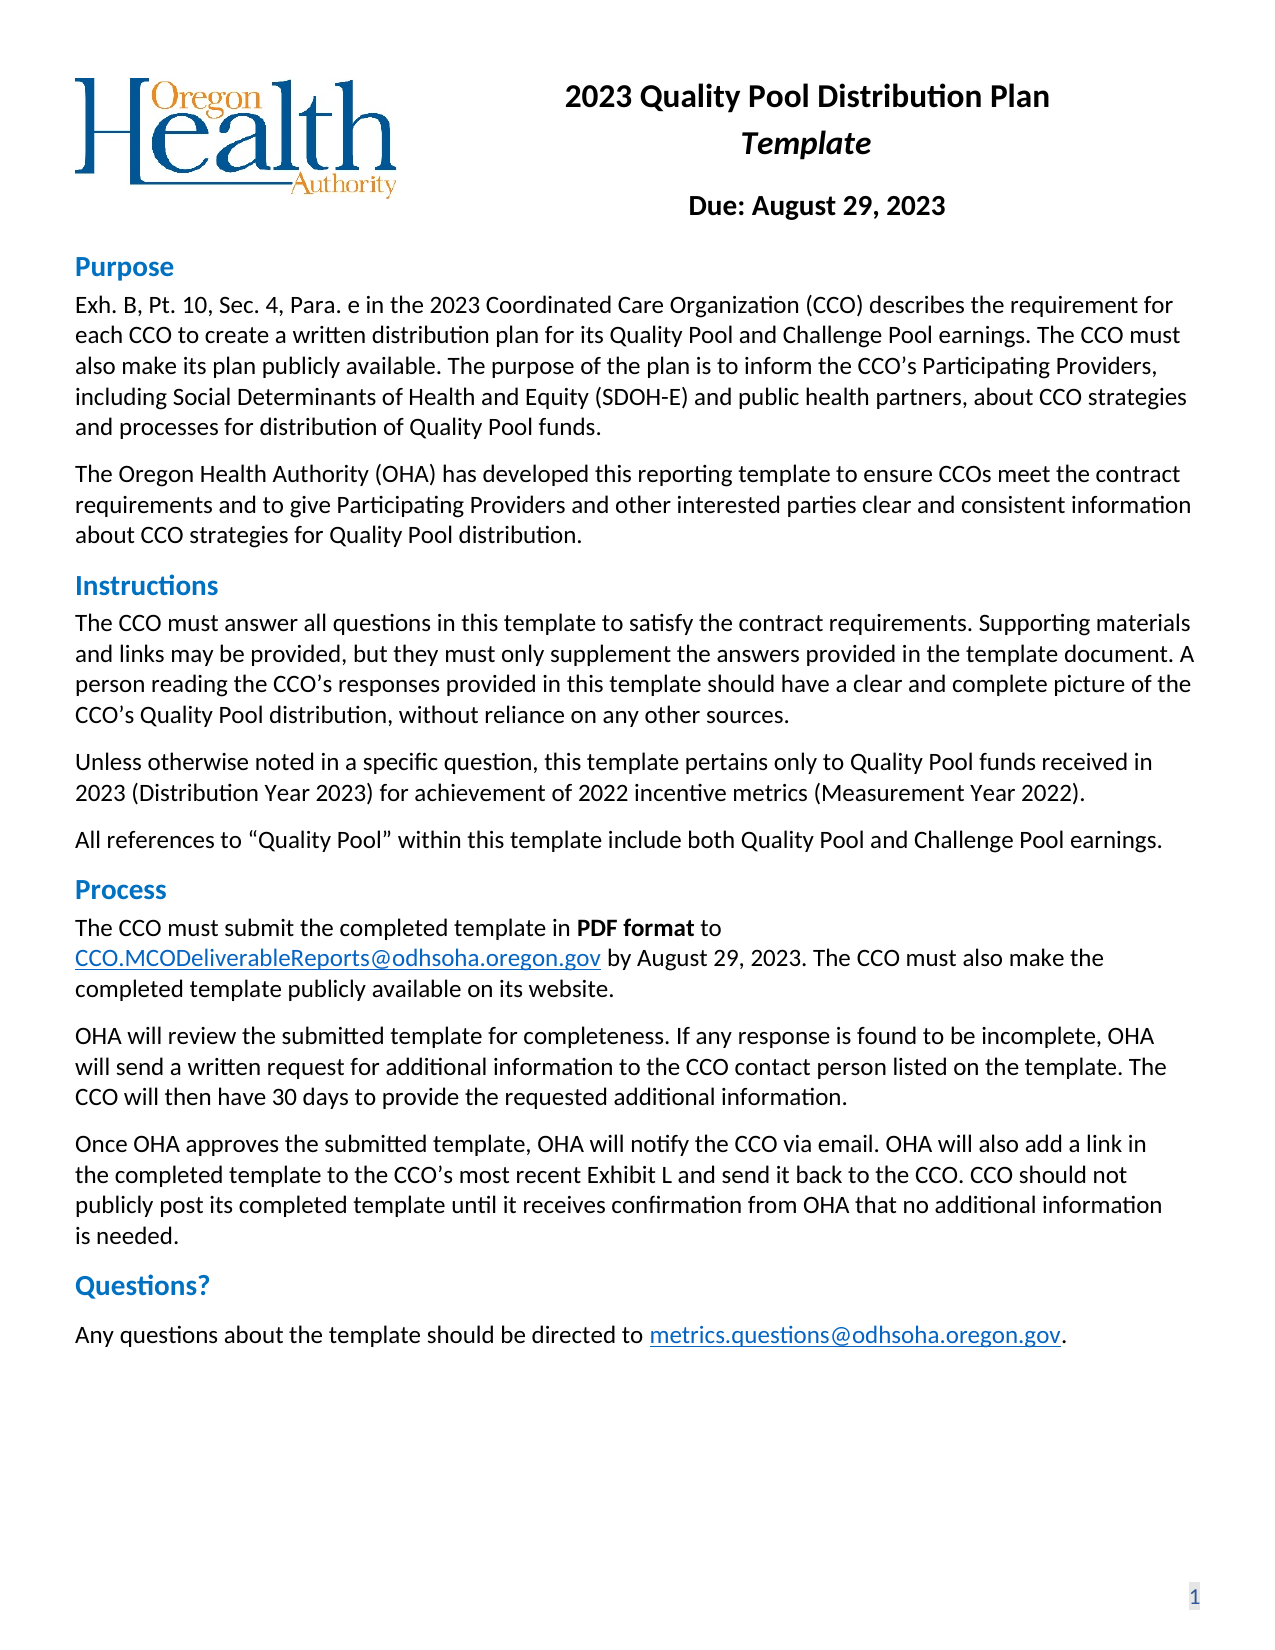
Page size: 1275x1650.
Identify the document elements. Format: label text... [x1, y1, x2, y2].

text The CCO must submit the completed template in PDF format to CCO.MCODeliverableReports@odhsoha.oregon.gov by August 29, 2023. The CCO must also make the completed template publicly available on its website. [75, 912, 1179, 1004]
text OHA will review the submitted template for completeness. If any response is found to be incomplete, OHA will send a written request for additional information to the CCO contact person listed on the template. The CCO will then have 30 days to provide the requested additional information. [75, 1020, 1179, 1112]
text Purpose [75, 248, 1179, 284]
text Questions? [75, 1267, 1179, 1303]
text Process [75, 871, 1179, 907]
text 2023 Quality Pool Distribution Plan [75, 75, 1200, 116]
text Any questions about the template should be directed to metrics.questions@odhsoha.oregon.gov. [75, 1319, 1179, 1350]
text Due: August 29, 2023 [75, 187, 1200, 223]
text The CCO must answer all questions in this template to satisfy the contract requirements. Supporting materials and links may be provided, but they must only supplement the answers provided in the template document. A person reading the CCO’s responses provided in this template should have a clear and complete picture of the CCO’s Quality Pool distribution, without reliance on any other sources. [75, 607, 1200, 729]
text The Oregon Health Authority (OHA) has developed this reporting template to ensure CCOs meet the contract requirements and to give Participating Providers and other interested parties clear and consistent information about CCO strategies for Quality Pool distribution. [75, 458, 1200, 550]
text Once OHA approves the submitted template, OHA will notify the CCO via email. OHA will also add a link in the completed template to the CCO’s most recent Exhibit L and send it back to the CCO. CCO should not publicly post its completed template until it receives confirmation from OHA that no additional information is needed. [75, 1128, 1179, 1251]
text All references to “Quality Pool” within this template include both Quality Pool and Challenge Pool earnings. [75, 824, 1200, 854]
text Instructions [75, 567, 1179, 602]
text Unless otherwise noted in a specific question, this template pertains only to Quality Pool funds received in 2023 (Distribution Year 2023) for achievement of 2022 incentive metrics (Measurement Year 2022). [75, 746, 1200, 807]
text Exh. B, Pt. 10, Sec. 4, Para. e in the 2023 Coordinated Care Organization (CCO) describes the requirement for each CCO to create a written distribution plan for its Quality Pool and Challenge Pool earnings. The CCO must also make its plan publicly available. The purpose of the plan is to inform the CCO’s Participating Providers, including Social Determinants of Health and Equity (SDOH-E) and public health partners, about CCO strategies and processes for distribution of Quality Pool funds. [75, 289, 1200, 442]
text Template [397, 122, 1200, 162]
picture [75, 78, 397, 199]
